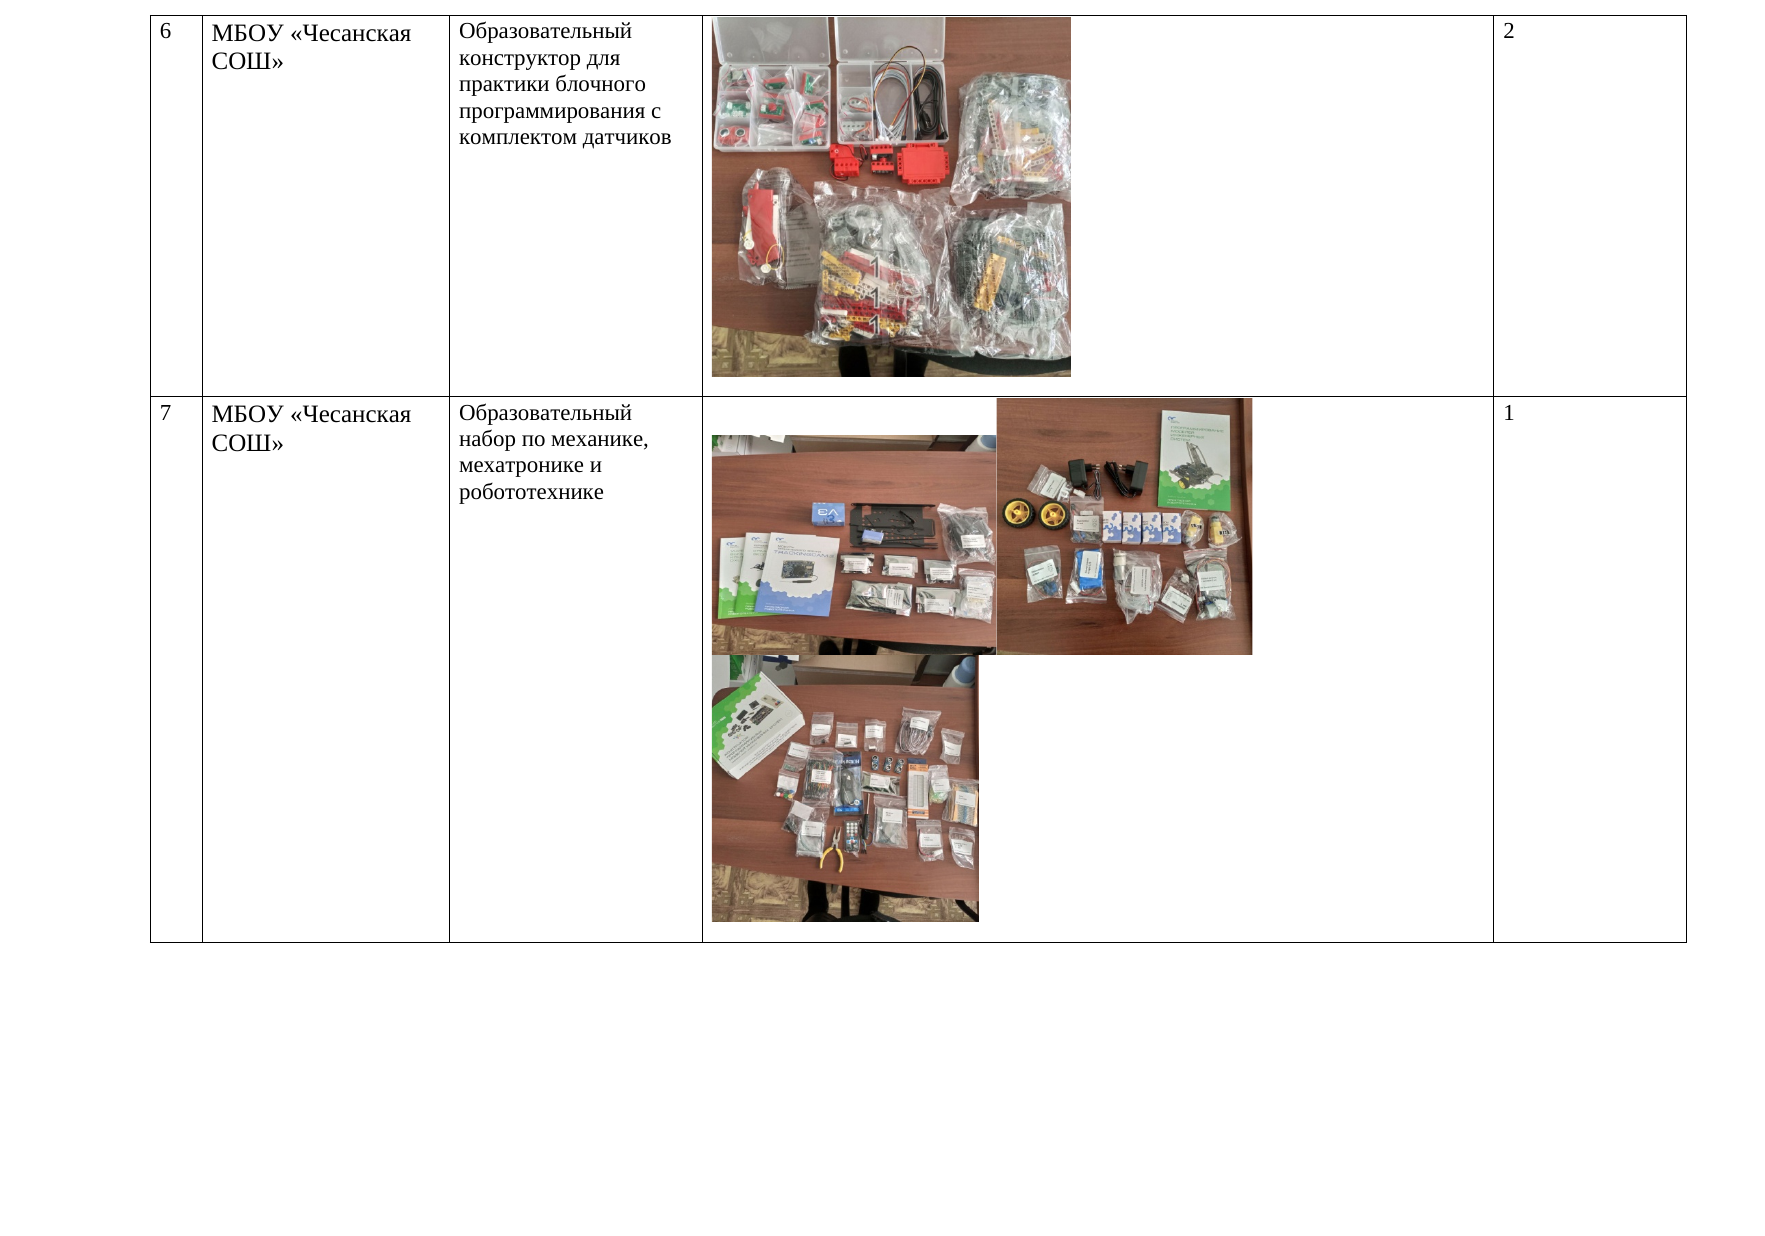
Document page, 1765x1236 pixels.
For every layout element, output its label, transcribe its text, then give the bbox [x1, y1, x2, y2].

table_cell 2 [1494, 16, 1686, 396]
table_cell Образовательный набор по механике, мехатронике и робототехнике [450, 397, 702, 942]
picture [711, 17, 1071, 377]
table_cell [703, 16, 1493, 396]
table_cell Образовательный конструктор для практики блочного программирования с комплектом датчиков [450, 16, 702, 396]
picture [711, 398, 1253, 922]
table_cell 1 [1494, 397, 1686, 942]
table_cell 7 [151, 397, 202, 942]
table_cell 6 [151, 16, 202, 396]
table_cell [203, 397, 449, 942]
table_cell [703, 397, 1493, 942]
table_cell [203, 16, 449, 396]
